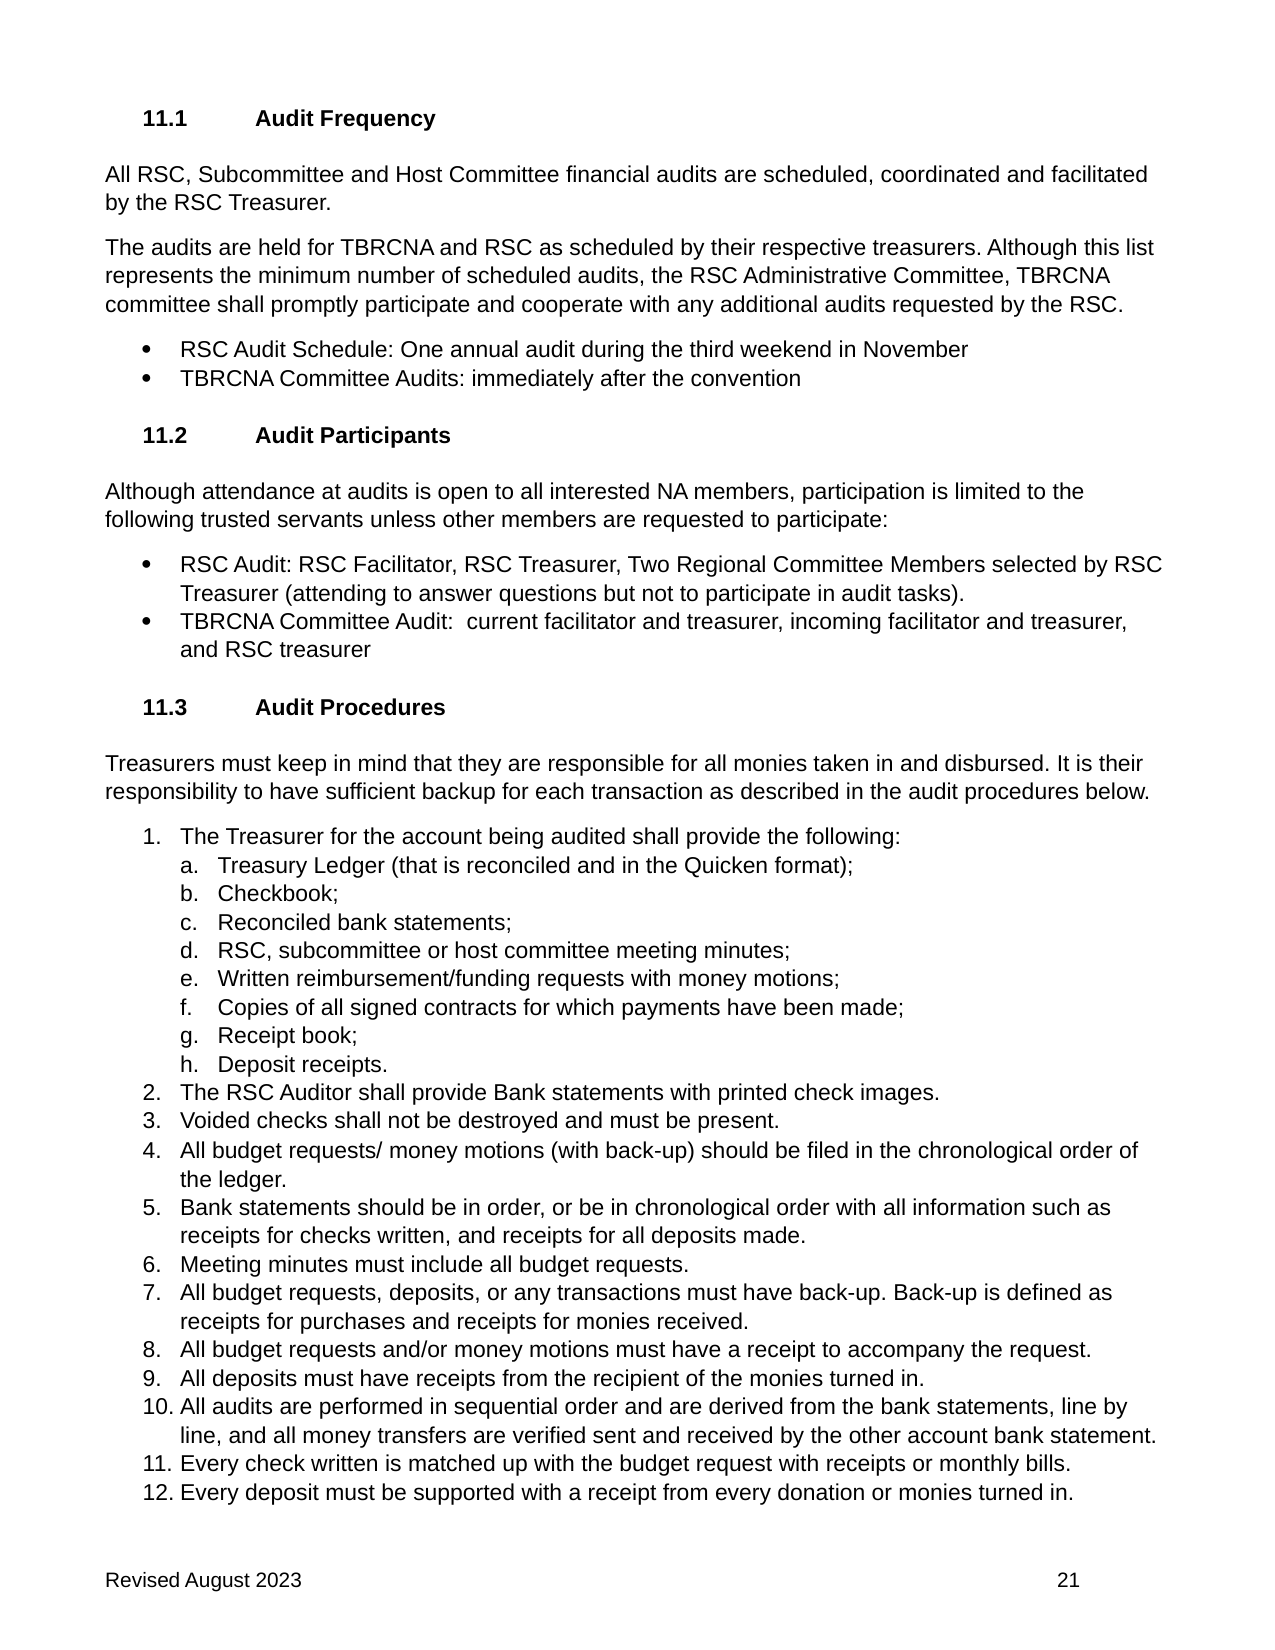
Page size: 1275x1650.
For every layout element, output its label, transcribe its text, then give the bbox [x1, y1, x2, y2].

list All audits are performed in sequential order and are derived from the bank statements, line by line, and all money transfers are verified sent and received by the other account bank statement. [142, 1393, 1170, 1448]
text Treasurers must keep in mind that they are responsible for all monies taken in and disbursed. It is their responsibility to have sufficient backup for each transaction as described in the audit procedures below. [105, 749, 1170, 804]
list Every check written is matched up with the budget request with receipts or monthly bills. [142, 1450, 1170, 1476]
list Receipt book; [180, 1022, 1170, 1048]
list All deposits must have receipts from the recipient of the monies turned in. [142, 1365, 1170, 1391]
list Copies of all signed contracts for which payments have been made; [180, 994, 1170, 1020]
list Voided checks shall not be destroyed and must be present. [142, 1107, 1170, 1134]
list TBRCNA Committee Audits: immediately after the convention [142, 364, 1170, 391]
subtitle Audit Participants [142, 422, 1170, 448]
list Every deposit must be supported with a receipt from every donation or monies turned in. [142, 1478, 1170, 1505]
list Checkbook; [180, 880, 1170, 906]
list RSC, subcommittee or host committee meeting minutes; [180, 937, 1170, 963]
list All budget requests/ money motions (with back‐up) should be filed in the chronological order of the ledger. [142, 1136, 1170, 1192]
text Although attendance at audits is open to all interested NA members, participation is limited to the following trusted servants unless other members are requested to participate: [105, 478, 1170, 532]
list All budget requests and/or money motions must have a receipt to accompany the request. [142, 1336, 1170, 1363]
list Meeting minutes must include all budget requests. [142, 1251, 1170, 1277]
list Treasury Ledger (that is reconciled and in the Quicken format); [180, 852, 1170, 878]
list The Treasurer for the account being audited shall provide the following: [142, 823, 1170, 849]
subtitle Audit Procedures [142, 694, 1170, 720]
list TBRCNA Committee Audit: current facilitator and treasurer, incoming facilitator and treasurer, and RSC treasurer [142, 608, 1170, 663]
list RSC Audit Schedule: One annual audit during the third weekend in November [142, 336, 1170, 362]
text The audits are held for TBRCNA and RSC as scheduled by their respective treasurers. Although this list represents the minimum number of scheduled audits, the RSC Administrative Committee, TBRCNA committee shall promptly participate and cooperate with any additional audits requested by the RSC. [105, 234, 1170, 317]
list Deposit receipts. [180, 1051, 1170, 1077]
text All RSC, Subcommittee and Host Committee financial audits are scheduled, coordinated and facilitated by the RSC Treasurer. [105, 161, 1170, 215]
list Written reimbursement/funding requests with money motions; [180, 965, 1170, 992]
list Reconciled bank statements; [180, 908, 1170, 935]
list Bank statements should be in order, or be in chronological order with all information such as receipts for checks written, and receipts for all deposits made. [142, 1194, 1170, 1249]
list RSC Audit: RSC Facilitator, RSC Treasurer, Two Regional Committee Members selected by RSC Treasurer (attending to answer questions but not to participate in audit tasks). [142, 551, 1170, 606]
list The RSC Auditor shall provide Bank statements with printed check images. [142, 1079, 1170, 1105]
list All budget requests, deposits, or any transactions must have back-up. Back-up is defined as receipts for purchases and receipts for monies received. [142, 1279, 1170, 1334]
subtitle Audit Frequency [142, 105, 1170, 131]
